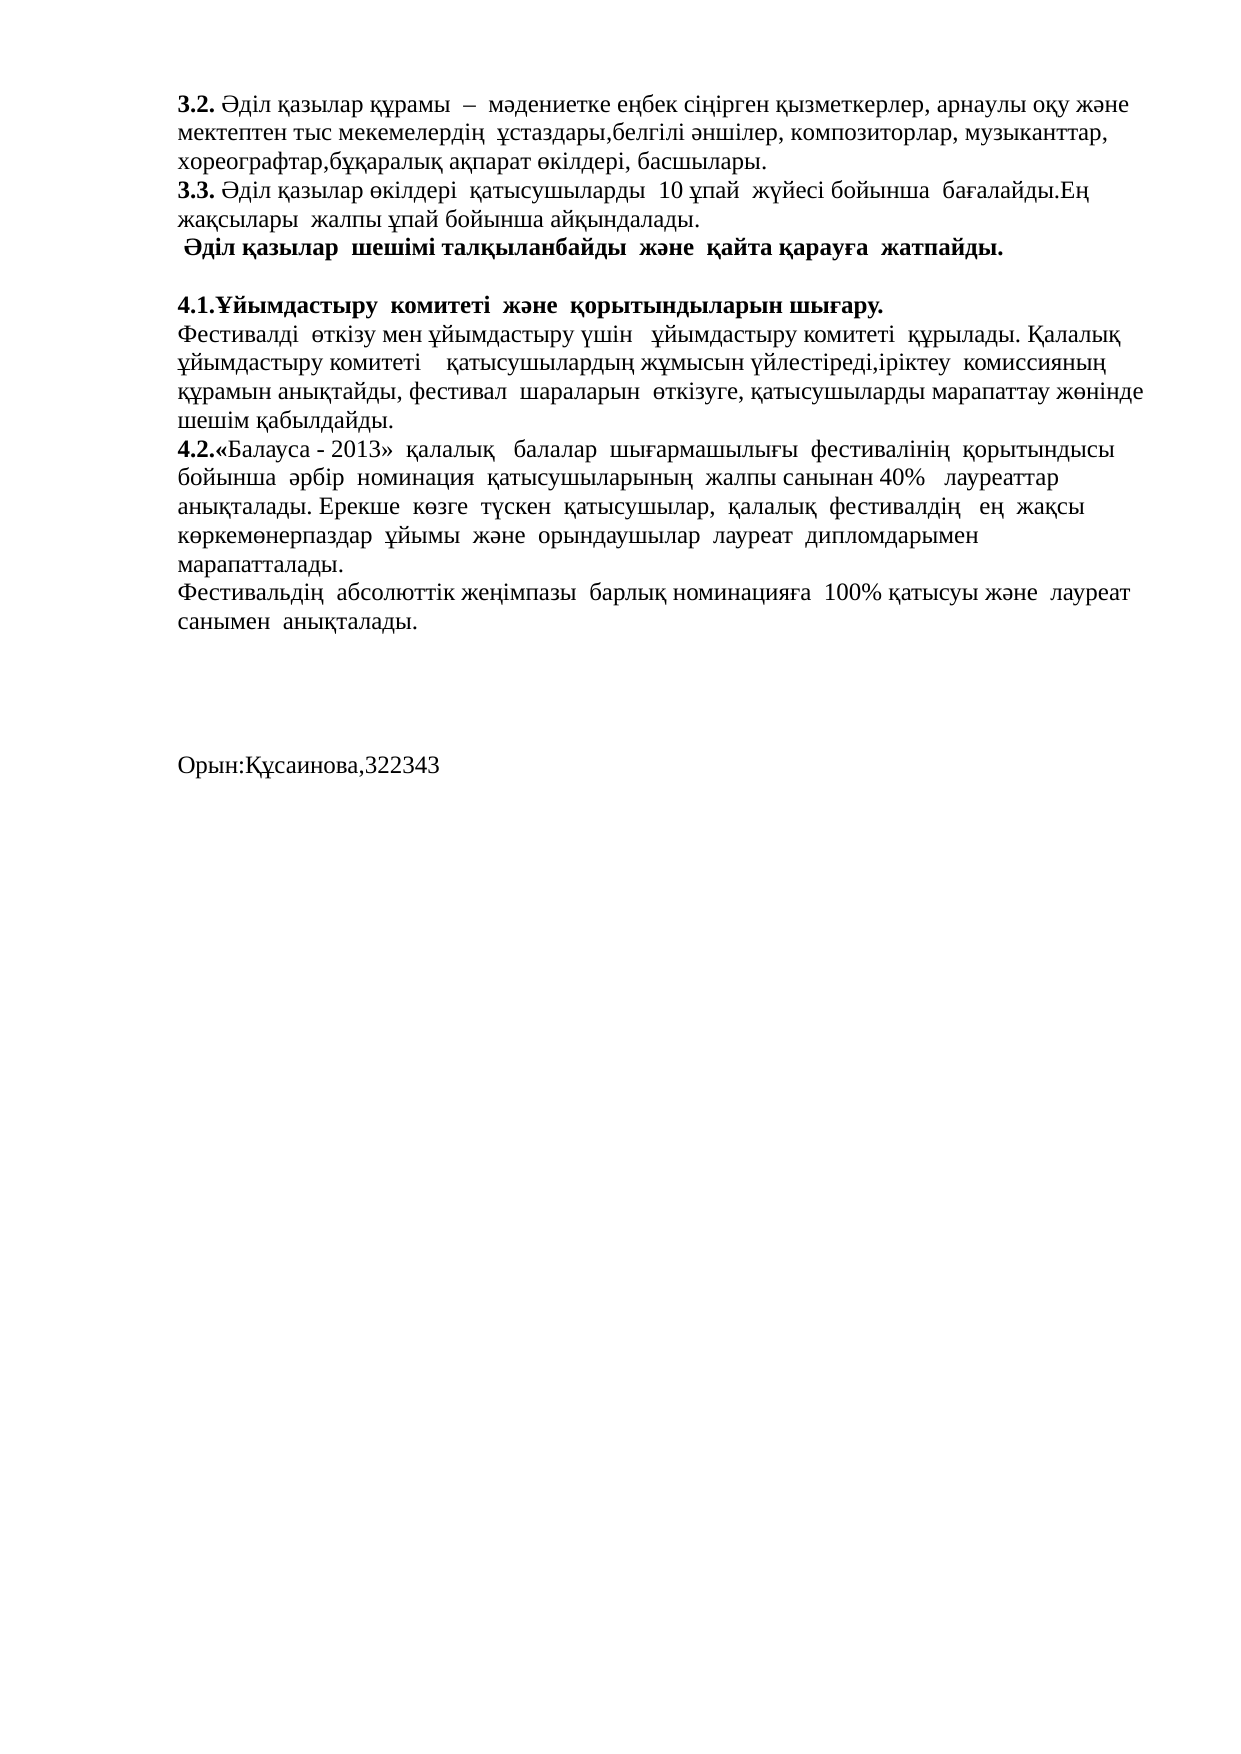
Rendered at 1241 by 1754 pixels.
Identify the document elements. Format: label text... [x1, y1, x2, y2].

text Фестивальдің абсолюттік жеңімпазы барлық номинацияға 100% қатысуы және лауреат санымен анықталады. [177, 577, 1152, 635]
text Орын:Құсаинова,322343 [177, 750, 1152, 779]
text 4.2.«Балауса - 2013» қалалық балалар шығармашылығы фестивалінің қорытындысы бойынша әрбір номинация қатысушыларының жалпы санынан 40% лауреаттар анықталады. Ерекше көзге түскен қатысушылар, қалалық фестивалдің ең жақсы көркемөнерпаздар ұйымы және орындаушылар лауреат дипломдарымен марапатталады. [177, 434, 1152, 577]
text 3.2. Әділ қазылар құрамы – мәдениетке еңбек сіңірген қызметкерлер, арнаулы оқу және мектептен тыс мекемелердің ұстаздары,белгілі әншілер, композиторлар, музыканттар, хореографтар,бұқаралық ақпарат өкілдері, басшылары. 3.3. Әділ қазылар өкілдері қатысушыларды 10 ұпай жүйесі бойынша бағалайды.Ең жақсылары жалпы ұпай бойынша айқындалады. [177, 89, 1152, 232]
text Фестивалді өткізу мен ұйымдастыру үшін ұйымдастыру комитеті құрылады. Қалалық ұйымдастыру комитеті қатысушылардың жұмысын үйлестіреді,іріктеу комиссияның құрамын анықтайды, фестивал шараларын өткізуге, қатысушыларды марапаттау жөнінде шешім қабылдайды. [177, 319, 1152, 434]
text 4.1.Ұйымдастыру комитеті және қорытындыларын шығару. [177, 290, 1152, 319]
text Әділ қазылар шешімі талқыланбайды және қайта қарауға жатпайды. [177, 232, 1152, 261]
